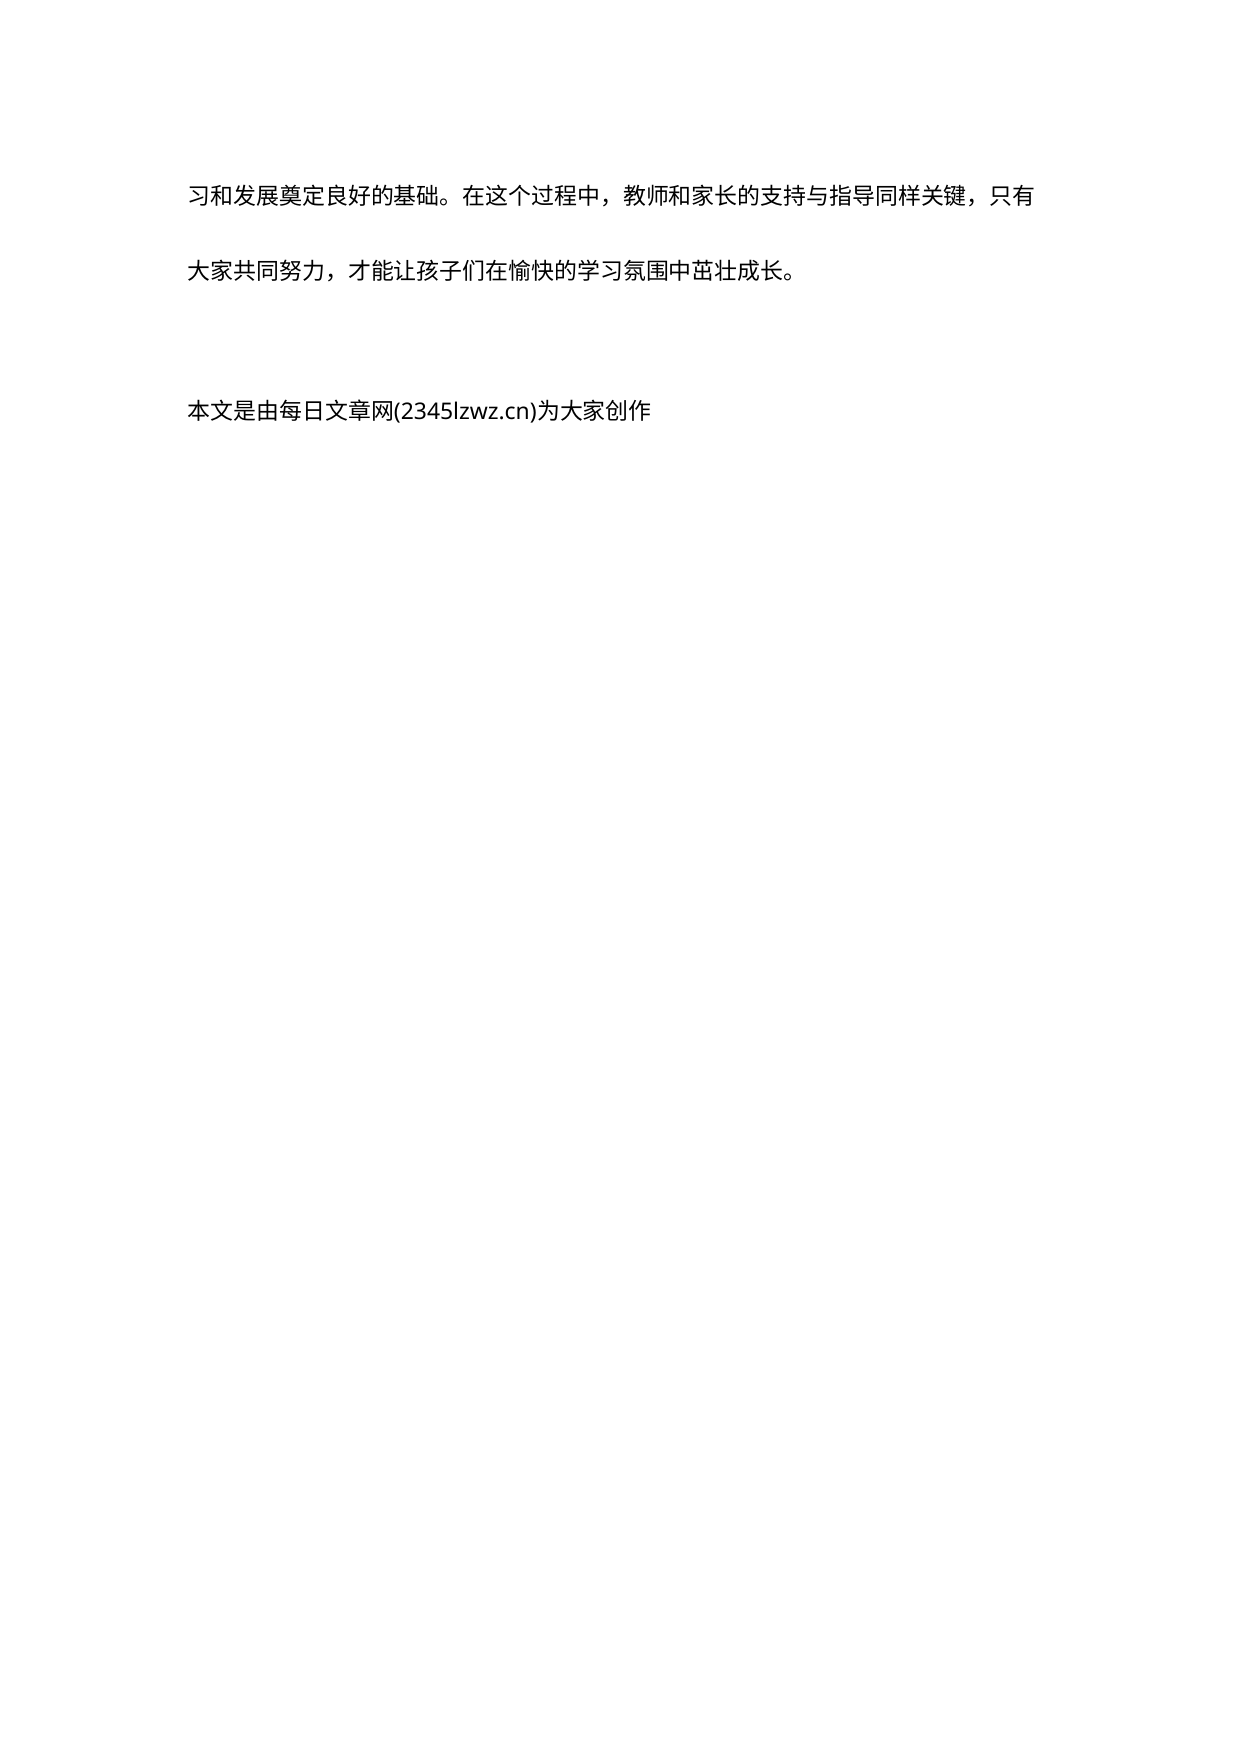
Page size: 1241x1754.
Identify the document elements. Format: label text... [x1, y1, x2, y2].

text 本文是由每日文章网(2345lzwz.cn)为大家创作 [187, 377, 1053, 442]
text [187, 162, 1053, 302]
